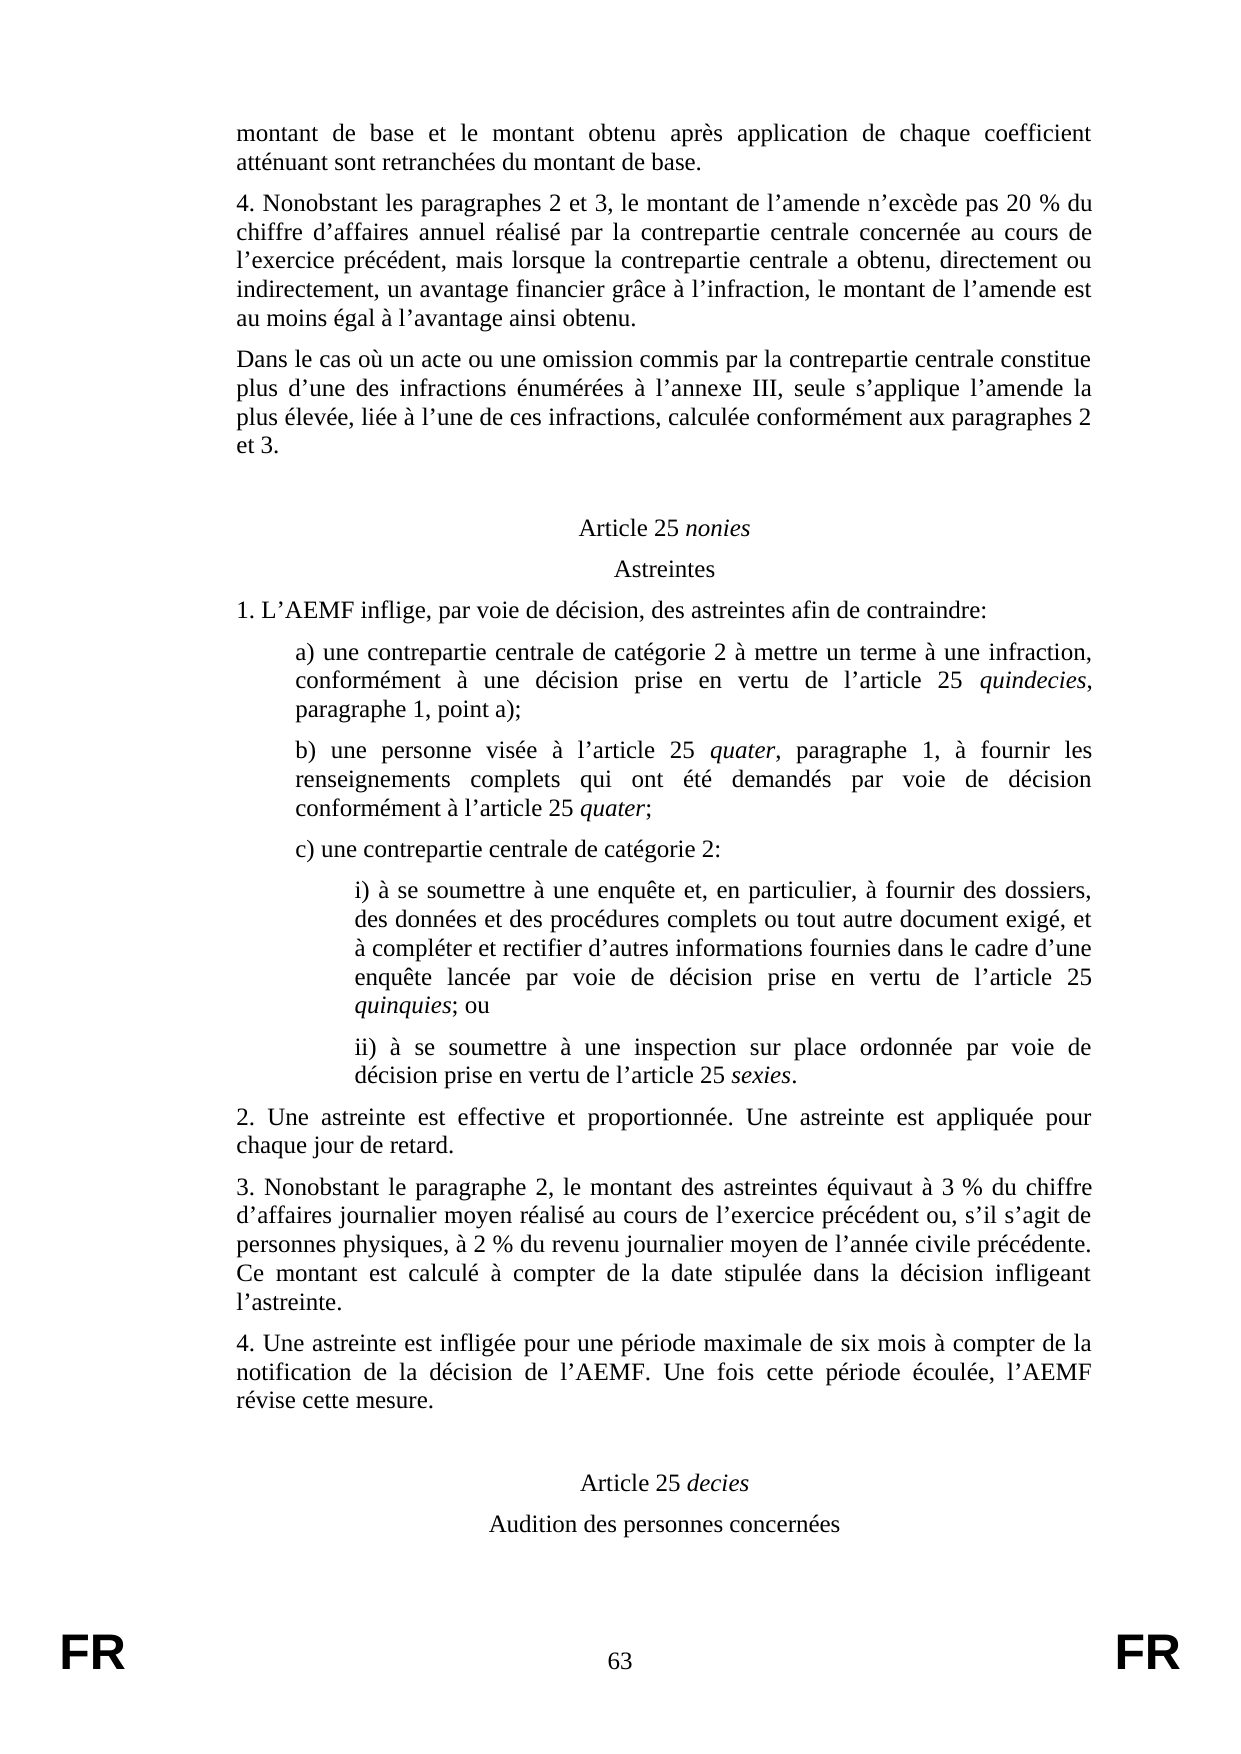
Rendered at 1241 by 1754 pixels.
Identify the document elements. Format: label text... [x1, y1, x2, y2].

text 2. Une astreinte est effective et proportionnée. Une astreinte est appliquée pour chaque jour de retard. [236, 1102, 1093, 1159]
text 3. Nonobstant le paragraphe 2, le montant des astreintes équivaut à 3 % du chiffre d’affaires journalier moyen réalisé au cours de l’exercice précédent ou, s’il s’agit de personnes physiques, à 2 % du revenu journalier moyen de l’année civile précédente. Ce montant est calculé à compter de la date stipulée dans la décision infligeant l’astreinte. [236, 1172, 1093, 1316]
text Dans le cas où un acte ou une omission commis par la contrepartie centrale constitue plus d’une des infractions énumérées à l’annexe III, seule s’applique l’amende la plus élevée, liée à l’une de ces infractions, calculée conformément aux paragraphes 2 et 3. [236, 344, 1093, 459]
text Article 25 nonies [236, 513, 1093, 542]
text b) une personne visée à l’article 25 quater, paragraphe 1, à fournir les renseignements complets qui ont été demandés par voie de décision conformément à l’article 25 quater; [295, 736, 1093, 822]
text 1. L’AEMF inflige, par voie de décision, des astreintes afin de contraindre: [236, 596, 1093, 624]
text Article 25 decies [236, 1468, 1093, 1497]
text 4. Nonobstant les paragraphes 2 et 3, le montant de l’amende n’excède pas 20 % du chiffre d’affaires annuel réalisé par la contrepartie centrale concernée au cours de l’exercice précédent, mais lorsque la contrepartie centrale a obtenu, directement ou indirectement, un avantage financier grâce à l’infraction, le montant de l’amende est au moins égal à l’avantage ainsi obtenu. [236, 188, 1093, 332]
text c) une contrepartie centrale de catégorie 2: [295, 834, 1093, 863]
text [236, 118, 1093, 176]
text 4. Une astreinte est infligée pour une période maximale de six mois à compter de la notification de la décision de l’AEMF. Une fois cette période écoulée, l’AEMF révise cette mesure. [236, 1328, 1093, 1414]
text Astreintes [236, 554, 1093, 583]
text Audition des personnes concernées [236, 1509, 1093, 1538]
text ii) à se soumettre à une inspection sur place ordonnée par voie de décision prise en vertu de l’article 25 sexies. [354, 1032, 1093, 1089]
text a) une contrepartie centrale de catégorie 2 à mettre un terme à une infraction, conformément à une décision prise en vertu de l’article 25 quindecies, paragraphe 1, point a); [295, 637, 1093, 723]
text i) à se soumettre à une enquête et, en particulier, à fournir des dossiers, des données et des procédures complets ou tout autre document exigé, et à compléter et rectifier d’autres informations fournies dans le cadre d’une enquête lancée par voie de décision prise en vertu de l’article 25 quinquies; ou [354, 876, 1093, 1019]
